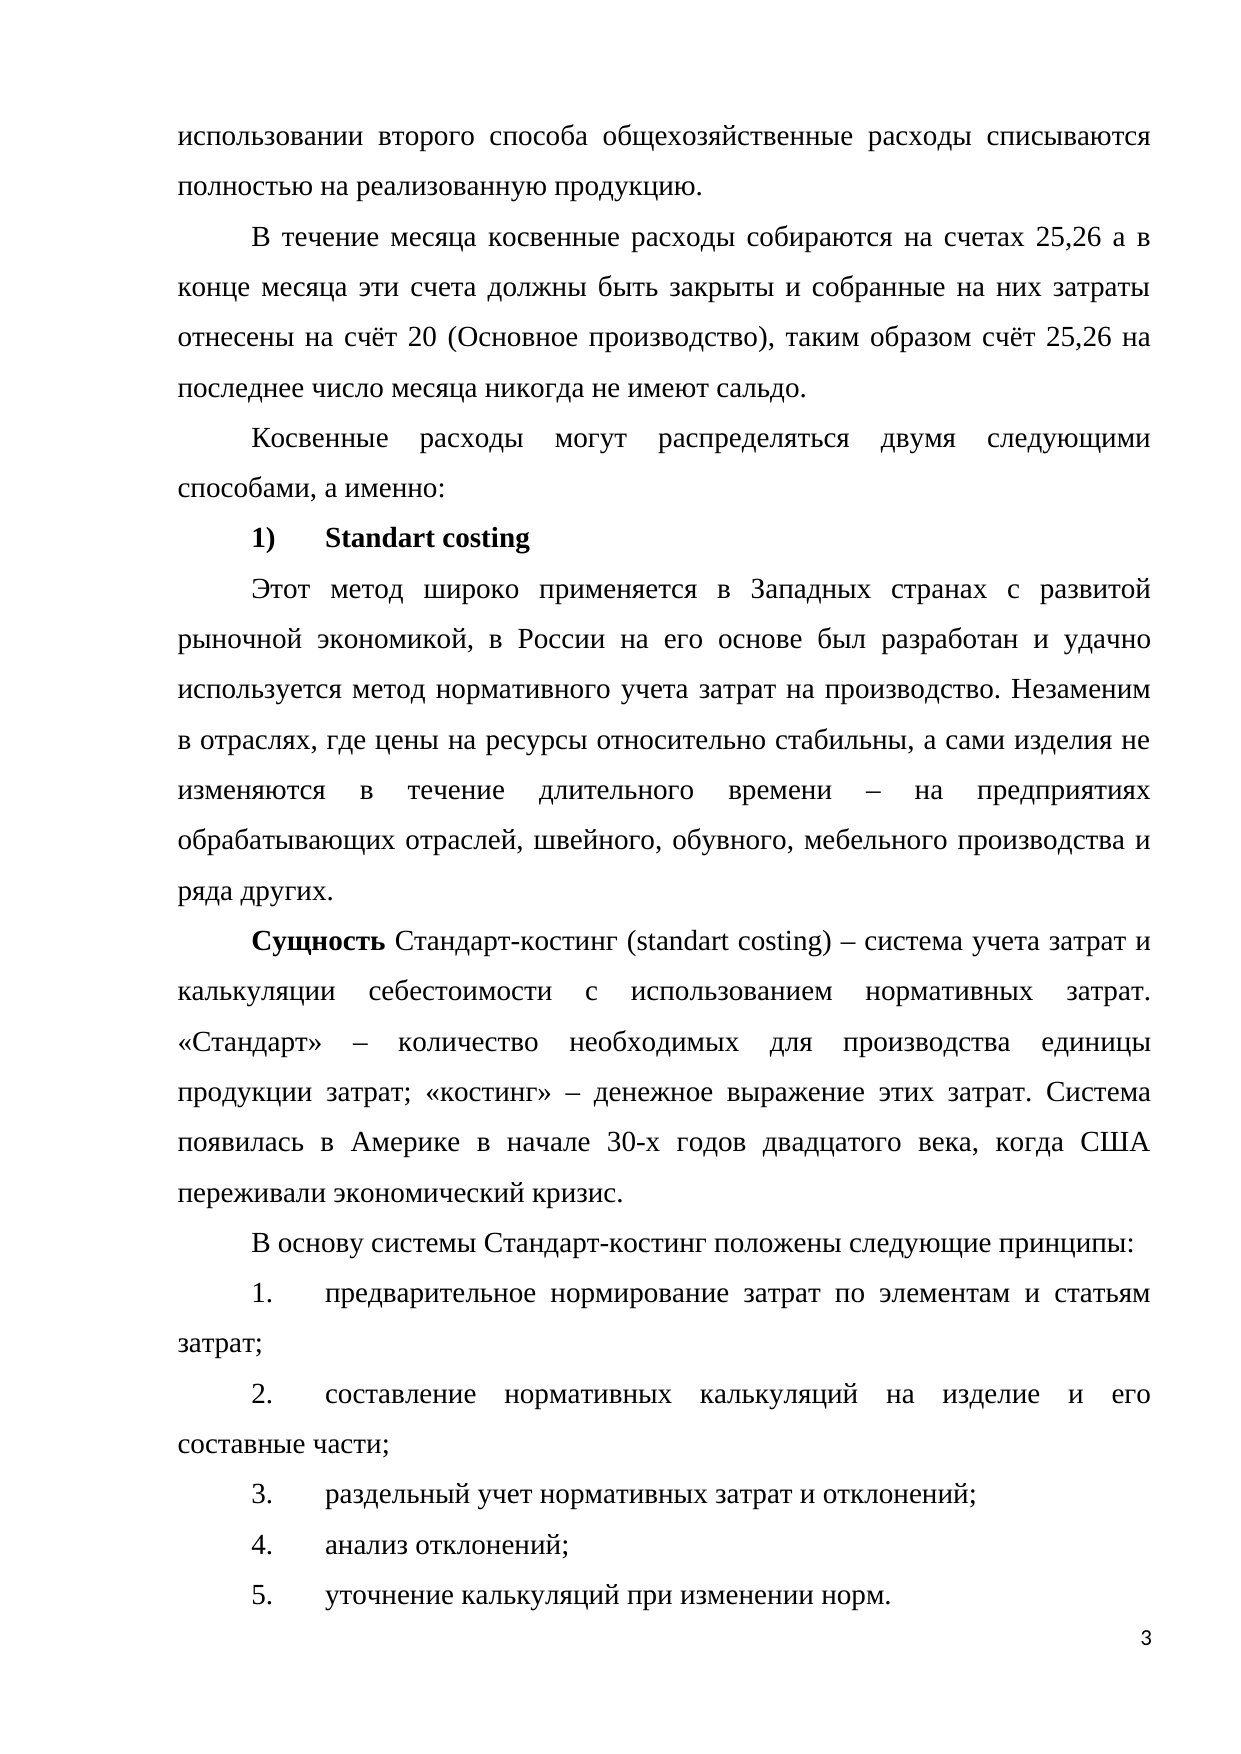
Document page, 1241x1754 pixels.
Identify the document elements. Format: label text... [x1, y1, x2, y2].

list анализ отклонений; [177, 1527, 1152, 1560]
text Сущность Стандарт-костинг (standart costing) – система учета затрат и калькуляции себестоимости с использованием нормативных затрат. «Стандарт» – количество необходимых для производства единицы продукции затрат; «костинг» – денежное выражение этих затрат. Система появилась в Америке в начале 30-х годов двадцатого века, когда США переживали экономический кризис. [177, 923, 1152, 1208]
text В основу системы Стандарт-костинг положены следующие принципы: [177, 1225, 1152, 1258]
text В течение месяца косвенные расходы собираются на счетах 25,26 а в конце месяца эти счета должны быть закрыты и собранные на них затраты отнесены на счёт 20 (Основное производство), таким образом счёт 25,26 на последнее число месяца никогда не имеют сальдо. [177, 219, 1152, 403]
text Этот метод широко применяется в Западных странах с развитой рыночной экономикой, в России на его основе был разработан и удачно используется метод нормативного учета затрат на производство. Незаменим в отраслях, где цены на ресурсы относительно стабильны, а сами изделия не изменяются в течение длительного времени – на предприятиях обрабатывающих отраслей, швейного, обувного, мебельного производства и ряда других. [177, 571, 1152, 906]
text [177, 118, 1152, 202]
list Standart costing [177, 521, 1152, 554]
list составление нормативных калькуляций на изделие и его составные части; [177, 1376, 1152, 1460]
list предварительное нормирование затрат по элементам и статьям затрат; [177, 1275, 1152, 1359]
list уточнение калькуляций при изменении норм. [177, 1577, 1152, 1611]
text Косвенные расходы могут распределяться двумя следующими способами, а именно: [177, 420, 1152, 504]
list раздельный учет нормативных затрат и отклонений; [177, 1477, 1152, 1510]
